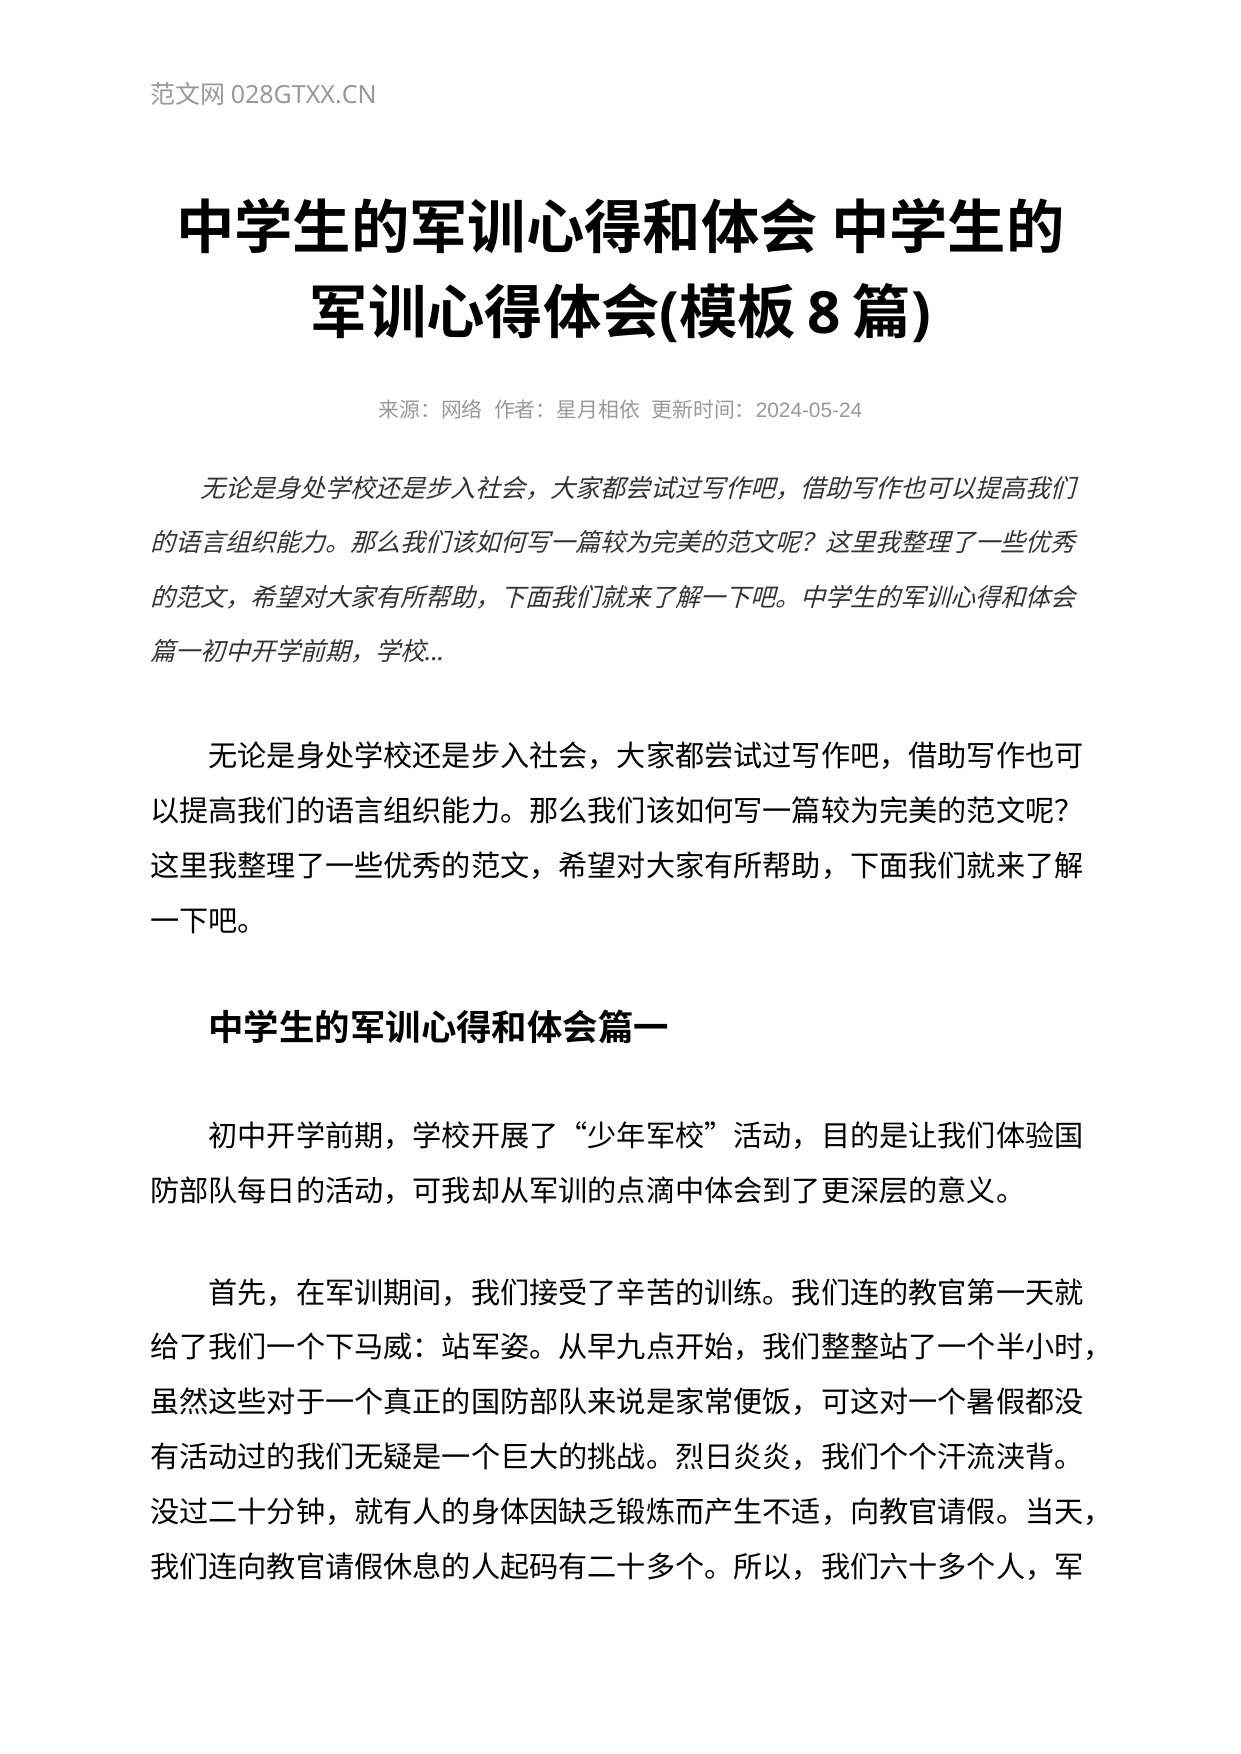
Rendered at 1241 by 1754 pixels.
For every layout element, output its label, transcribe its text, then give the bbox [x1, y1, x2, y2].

subtitle 中学生的军训心得和体会 中学生的军训心得体会(模板8篇) [150, 181, 1090, 351]
text 来源：网络 作者：星月相依 更新时间：2024-05-24 [150, 397, 1090, 421]
text 初中开学前期，学校开展了“少年军校”活动，目的是让我们体验国防部队每日的活动，可我却从军训的点滴中体会到了更深层的意义。 [150, 1112, 1090, 1210]
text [150, 1269, 1090, 1586]
text 无论是身处学校还是步入社会，大家都尝试过写作吧，借助写作也可以提高我们的语言组织能力。那么我们该如何写一篇较为完美的范文呢？这里我整理了一些优秀的范文，希望对大家有所帮助，下面我们就来了解一下吧。中学生的军训心得和体会篇一初中开学前期，学校... [150, 468, 1090, 668]
text 无论是身处学校还是步入社会，大家都尝试过写作吧，借助写作也可以提高我们的语言组织能力。那么我们该如何写一篇较为完美的范文呢？这里我整理了一些优秀的范文，希望对大家有所帮助，下面我们就来了解一下吧。 [150, 733, 1090, 939]
text 中学生的军训心得和体会篇一 [150, 999, 1090, 1050]
